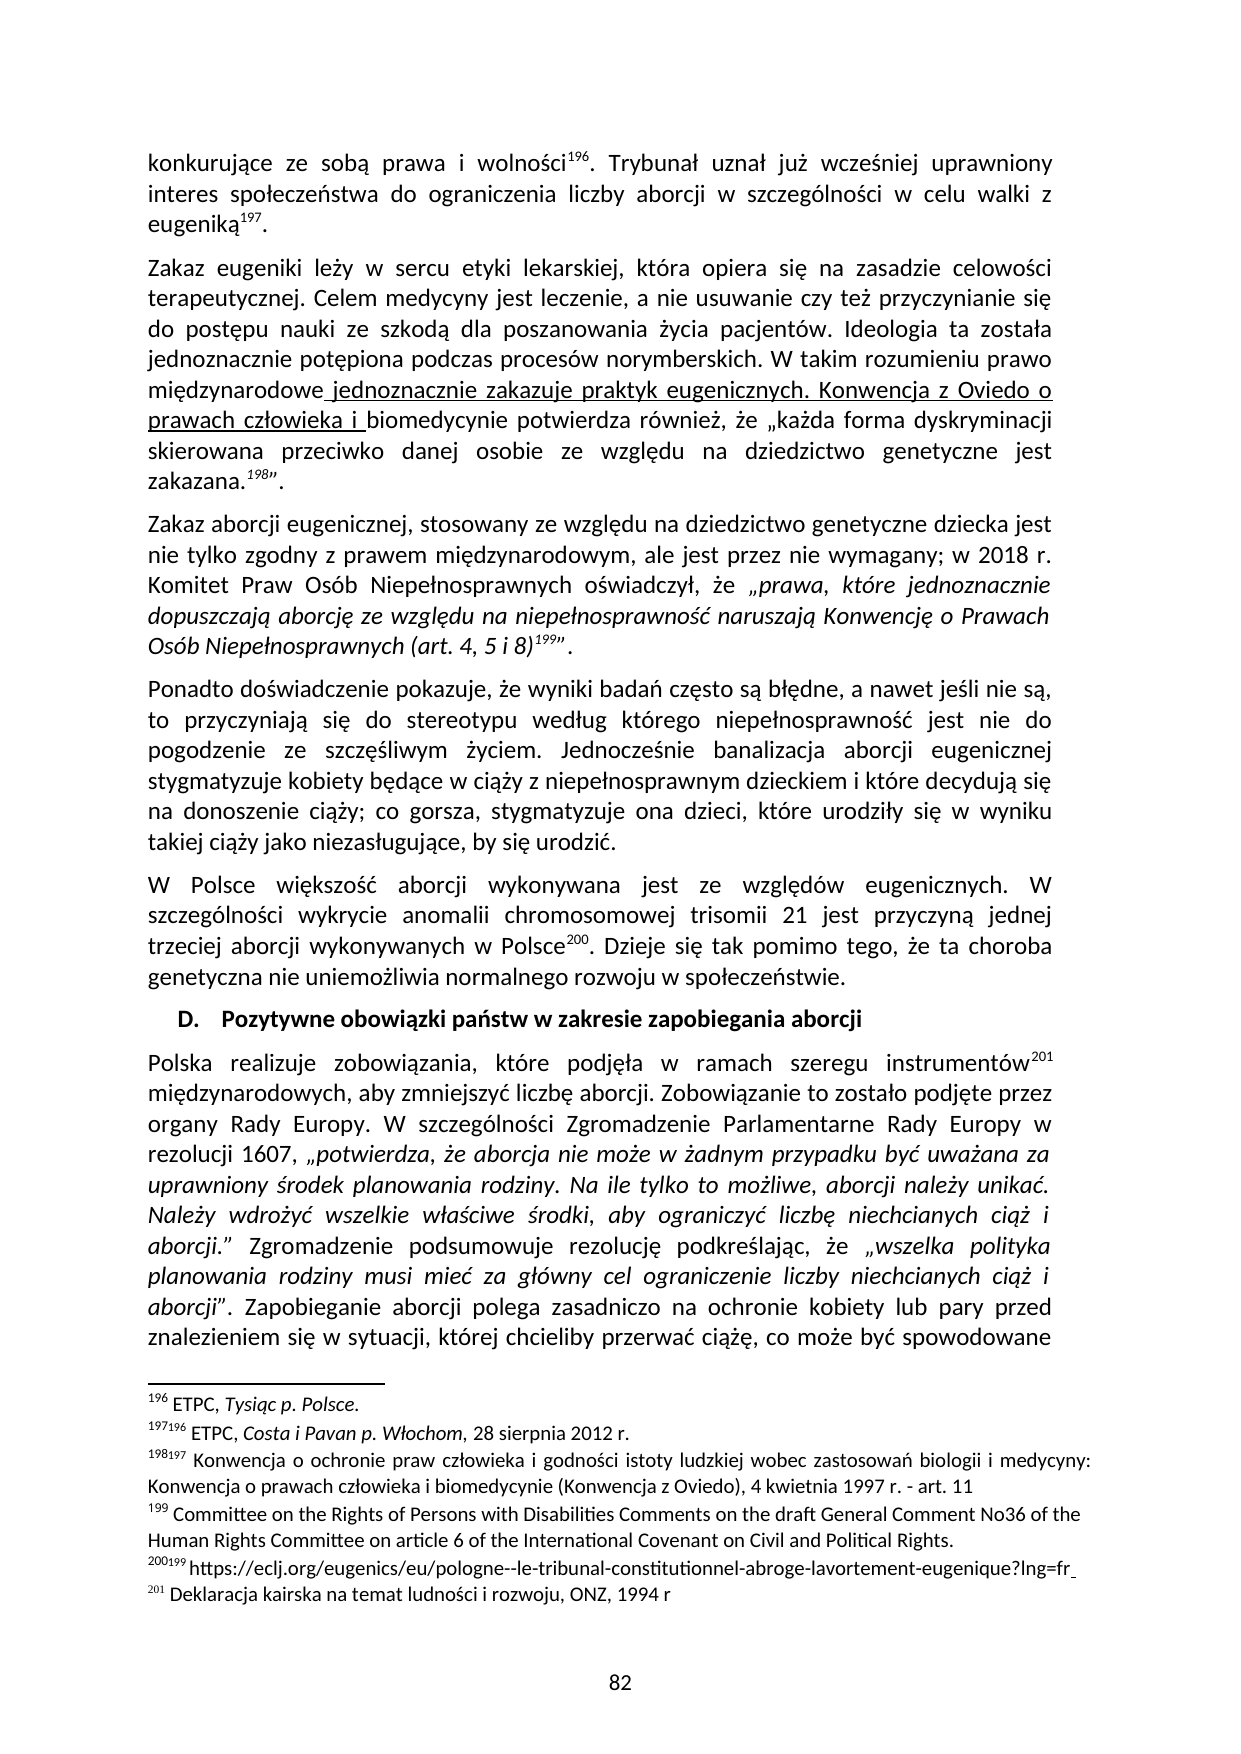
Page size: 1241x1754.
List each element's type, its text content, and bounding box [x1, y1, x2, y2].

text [148, 1047, 1053, 1352]
text Zakaz aborcji eugenicznej, stosowany ze względu na dziedzictwo genetyczne dziecka jest nie tylko zgodny z prawem międzynarodowym, ale jest przez nie wymagany; w 2018 r. Komitet Praw Osób Niepełnosprawnych oświadczył, że „prawa, które jednoznacznie dopuszczają aborcję ze względu na niepełnosprawność naruszają Konwencję o Prawach Osób Niepełnosprawnych (art. 4, 5 i 8)”. [148, 508, 1053, 661]
text Zakaz eugeniki leży w sercu etyki lekarskiej, która opiera się na zasadzie celowości terapeutycznej. Celem medycyny jest leczenie, a nie usuwanie czy też przyczynianie się do postępu nauki ze szkodą dla poszanowania życia pacjentów. Ideologia ta została jednoznacznie potępiona podczas procesów norymberskich. W takim rozumieniu prawo międzynarodowe jednoznacznie zakazuje praktyk eugenicznych. Konwencja z Oviedo o prawach człowieka i biomedycynie potwierdza również, że „każda forma dyskryminacji skierowana przeciwko danej osobie ze względu na dziedzictwo genetyczne jest zakazana.”. [148, 252, 1053, 496]
text Ponadto doświadczenie pokazuje, że wyniki badań często są błędne, a nawet jeśli nie są, to przyczyniają się do stereotypu według którego niepełnosprawność jest nie do pogodzenie ze szczęśliwym życiem. Jednocześnie banalizacja aborcji eugenicznej stygmatyzuje kobiety będące w ciąży z niepełnosprawnym dzieckiem i które decydują się na donoszenie ciąży; co gorsza, stygmatyzuje ona dzieci, które urodziły się w wyniku takiej ciąży jako niezasługujące, by się urodzić. [148, 673, 1053, 857]
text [148, 148, 1053, 239]
text W Polsce większość aborcji wykonywana jest ze względów eugenicznych. W szczególności wykrycie anomalii chromosomowej trisomii 21 jest przyczyną jednej trzeciej aborcji wykonywanych w Polsce. Dzieje się tak pomimo tego, że ta choroba genetyczna nie uniemożliwia normalnego rozwoju w społeczeństwie. [148, 869, 1053, 991]
list Pozytywne obowiązki państw w zakresie zapobiegania aborcji [221, 1004, 1053, 1034]
